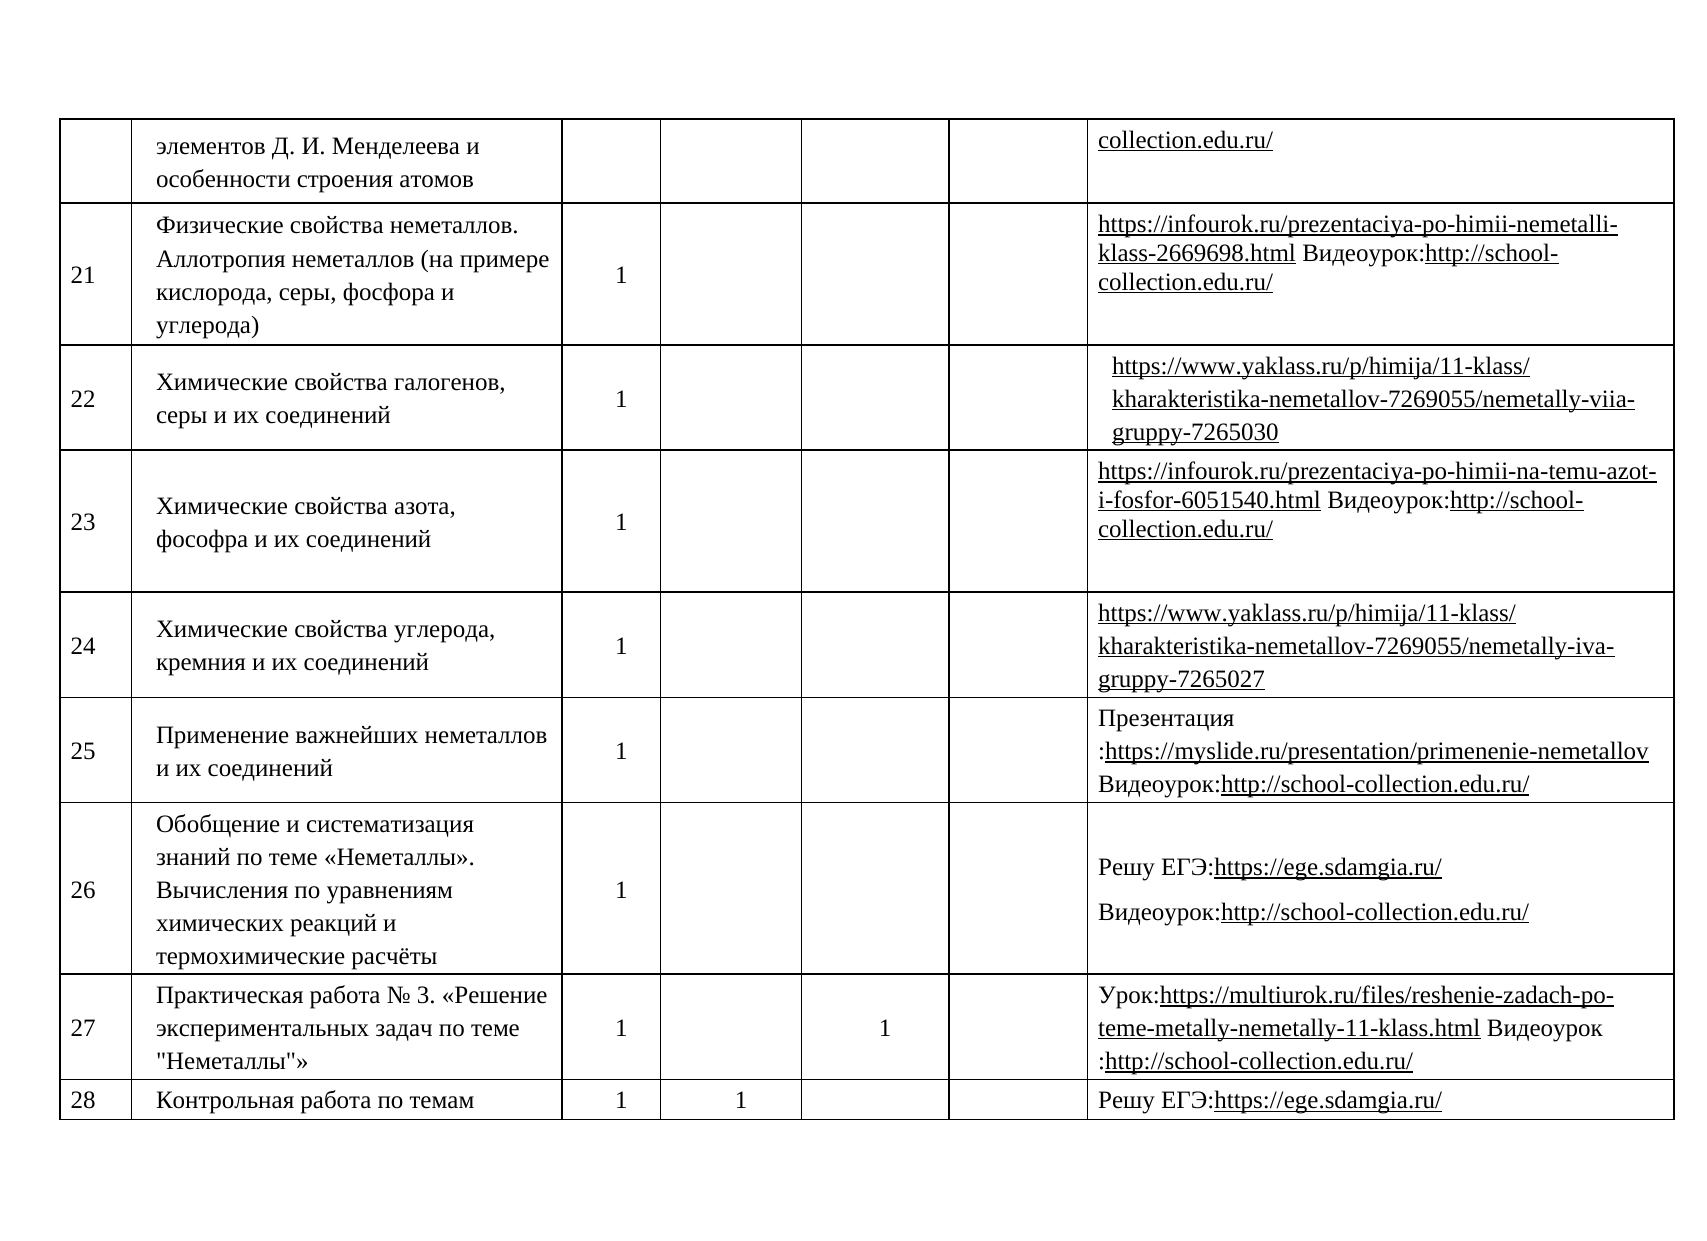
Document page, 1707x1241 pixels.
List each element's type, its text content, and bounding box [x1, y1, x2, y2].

table_cell [802, 451, 948, 591]
table_cell 25 [61, 698, 131, 802]
table_cell 1 [563, 593, 660, 696]
table_cell [802, 346, 948, 449]
table_cell 1 [563, 1080, 660, 1118]
table_cell [802, 204, 948, 344]
table_cell [661, 803, 801, 973]
table_cell Физические свойства неметаллов. Аллотропия неметаллов (на примере кислорода, серы, фосфора и углерода) [132, 204, 561, 344]
table_cell Химические свойства углерода, кремния и их соединений [132, 593, 561, 696]
table_cell 1 [802, 975, 948, 1079]
table_cell 24 [61, 593, 131, 696]
table_cell 28 [61, 1080, 131, 1118]
table_cell 1 [563, 803, 660, 973]
table_cell https://infourok.ru/prezentaciya-po-himii-na-temu-azot-i-fosfor-6051540.html Видеоурок:http://school-collection.edu.ru/ [1088, 451, 1673, 591]
table_cell [661, 593, 801, 696]
table_cell [802, 593, 948, 696]
table_cell 26 [61, 803, 131, 973]
table_cell [661, 451, 801, 591]
table_cell [802, 1080, 948, 1118]
table_cell [661, 120, 801, 202]
table_cell [950, 593, 1087, 696]
table_cell Обобщение и систематизация знаний по теме «Неметаллы». Вычисления по уравнениям химических реакций и термохимические расчёты [132, 803, 561, 973]
table_cell 1 [563, 451, 660, 591]
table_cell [1088, 120, 1673, 202]
table_cell Урок:https://multiurok.ru/files/reshenie-zadach-po-teme-metally-nemetally-11-klass.html Видеоурок:http://school-collection.edu.ru/ [1088, 975, 1673, 1079]
table_cell [950, 975, 1087, 1079]
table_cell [132, 1080, 561, 1118]
table_cell [950, 346, 1087, 449]
table_cell Химические свойства галогенов, серы и их соединений [132, 346, 561, 449]
table_cell https://www.yaklass.ru/p/himija/11-klass/kharakteristika-nemetallov-7269055/nemetally-viia-gruppy-7265030 [1088, 346, 1673, 449]
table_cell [132, 120, 561, 202]
table_cell [661, 975, 801, 1079]
table_cell [802, 120, 948, 202]
table_cell [661, 698, 801, 802]
table_cell [661, 204, 801, 344]
table_cell Химические свойства азота, фософра и их соединений [132, 451, 561, 591]
table_cell 1 [563, 346, 660, 449]
table_cell [950, 451, 1087, 591]
table_cell 21 [61, 204, 131, 344]
table_cell [802, 698, 948, 802]
table_cell [661, 346, 801, 449]
table_cell 22 [61, 346, 131, 449]
table_cell [950, 120, 1087, 202]
table_cell 1 [661, 1080, 801, 1118]
table_cell 1 [563, 975, 660, 1079]
table_cell Решу ЕГЭ:https://ege.sdamgia.ru/ Видеоурок:http://school-collection.edu.ru/ [1088, 803, 1673, 973]
table_cell [950, 1080, 1087, 1118]
table_cell 27 [61, 975, 131, 1079]
table_cell [950, 204, 1087, 344]
table_cell 20 [61, 120, 131, 202]
table_cell https://infourok.ru/prezentaciya-po-himii-nemetalli-klass-2669698.html Видеоурок:http://school-collection.edu.ru/ [1088, 204, 1673, 344]
table_cell [950, 698, 1087, 802]
table_cell Практическая работа № 3. «Решение экспериментальных задач по теме "Неметаллы"» [132, 975, 561, 1079]
table_cell 23 [61, 451, 131, 591]
table_cell [802, 803, 948, 973]
table_cell [950, 803, 1087, 973]
table_cell 1 [563, 204, 660, 344]
table_cell 1 [563, 698, 660, 802]
table_cell 1 [563, 120, 660, 202]
table_cell https://www.yaklass.ru/p/himija/11-klass/kharakteristika-nemetallov-7269055/nemetally-iva-gruppy-7265027 [1088, 593, 1673, 696]
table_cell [1088, 1080, 1673, 1118]
table_cell Применение важнейших неметаллов и их соединений [132, 698, 561, 802]
table_cell Презентация :https://myslide.ru/presentation/primenenie-nemetallov Видеоурок:http://school-collection.edu.ru/ [1088, 698, 1673, 802]
